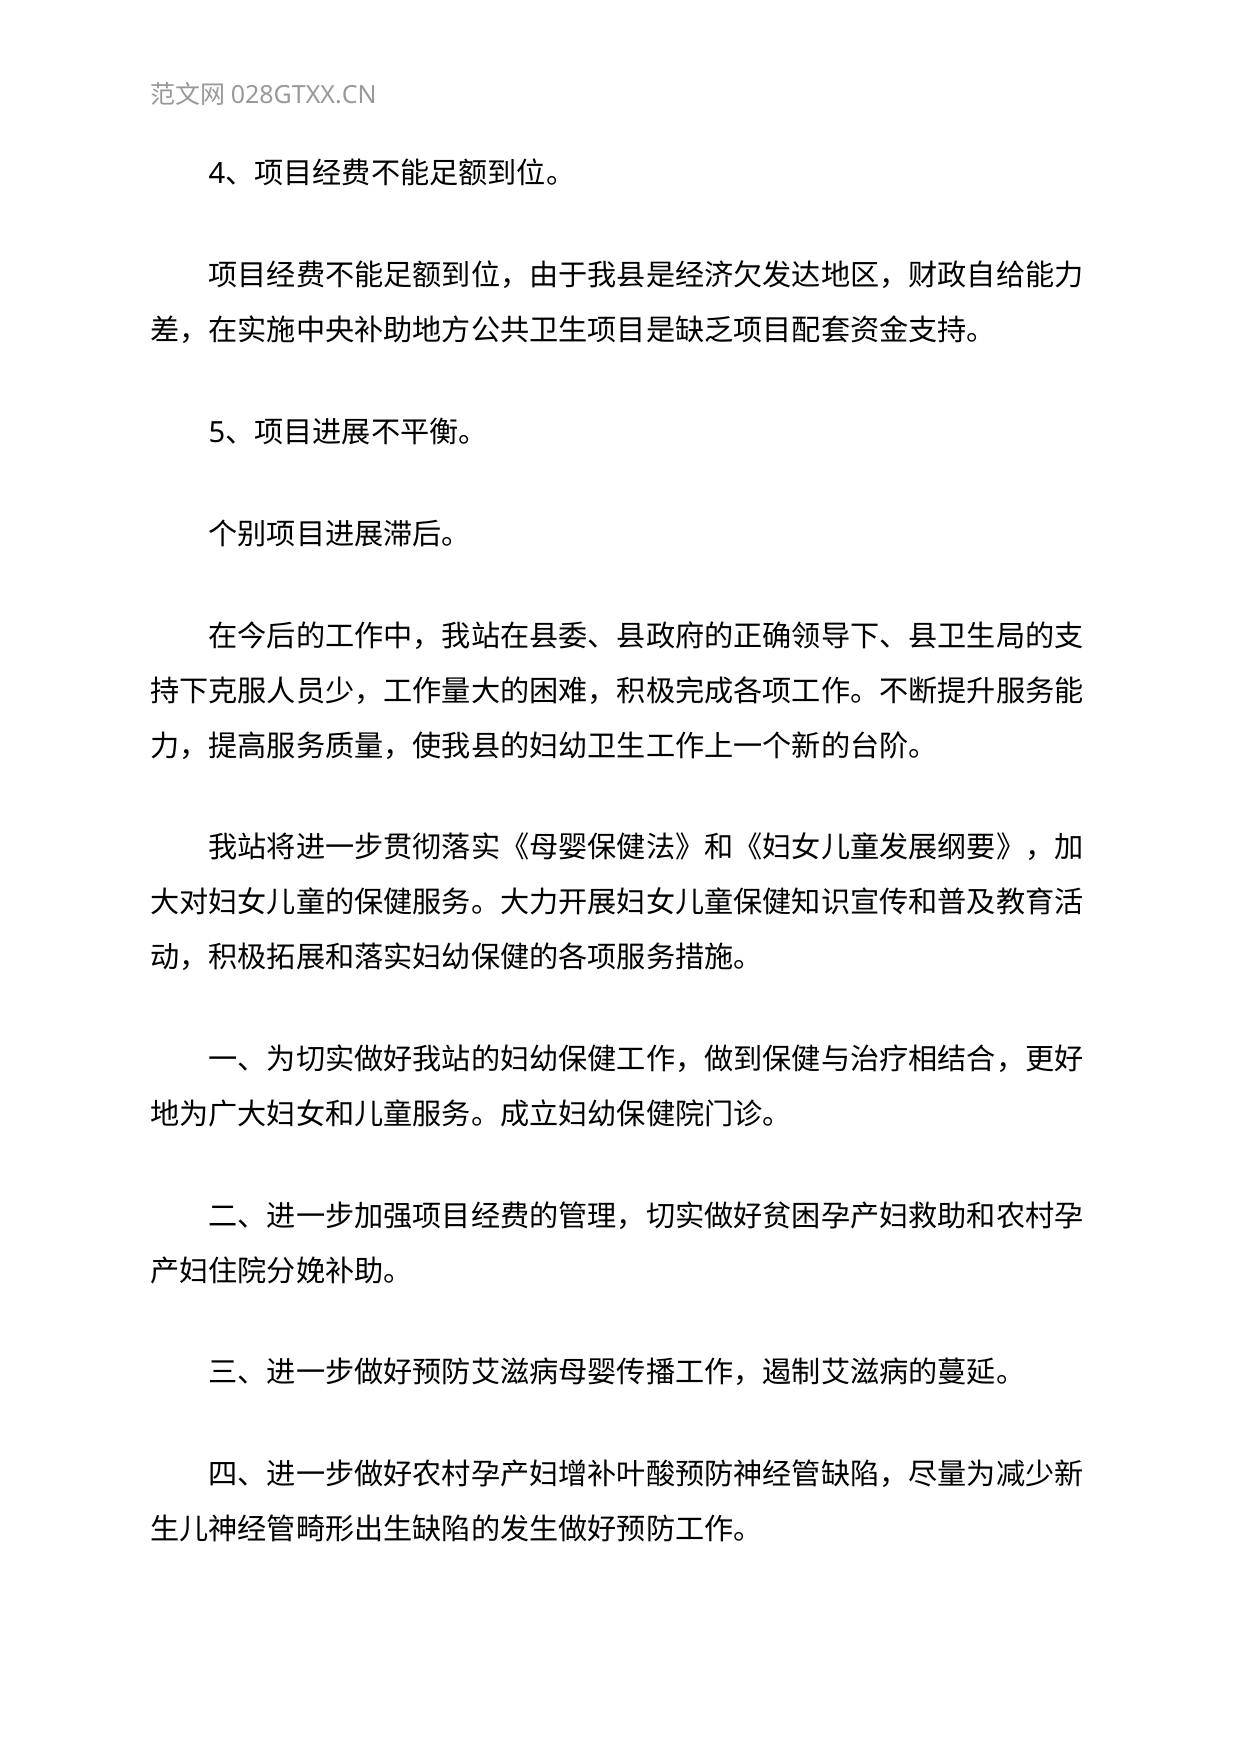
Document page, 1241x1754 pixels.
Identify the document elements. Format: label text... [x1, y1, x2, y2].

text 在今后的工作中，我站在县委、县政府的正确领导下、县卫生局的支持下克服人员少，工作量大的困难，积极完成各项工作。不断提升服务能力，提高服务质量，使我县的妇幼卫生工作上一个新的台阶。 [150, 612, 1090, 764]
text 项目经费不能足额到位，由于我县是经济欠发达地区，财政自给能力差，在实施中央补助地方公共卫生项目是缺乏项目配套资金支持。 [150, 252, 1090, 349]
text 一、为切实做好我站的妇幼保健工作，做到保健与治疗相结合，更好地为广大妇女和儿童服务。成立妇幼保健院门诊。 [150, 1036, 1090, 1133]
text 5、项目进展不平衡。 [150, 409, 1090, 451]
text 四、进一步做好农村孕产妇增补叶酸预防神经管缺陷，尽量为减少新生儿神经管畸形出生缺陷的发生做好预防工作。 [150, 1451, 1090, 1548]
text 二、进一步加强项目经费的管理，切实做好贫困孕产妇救助和农村孕产妇住院分娩补助。 [150, 1192, 1090, 1289]
text 我站将进一步贯彻落实《母婴保健法》和《妇女儿童发展纲要》，加大对妇女儿童的保健服务。大力开展妇女儿童保健知识宣传和普及教育活动，积极拓展和落实妇幼保健的各项服务措施。 [150, 824, 1090, 976]
text 4、项目经费不能足额到位。 [150, 150, 1090, 192]
text 三、进一步做好预防艾滋病母婴传播工作，遏制艾滋病的蔓延。 [150, 1349, 1090, 1391]
text 个别项目进展滞后。 [150, 511, 1090, 553]
